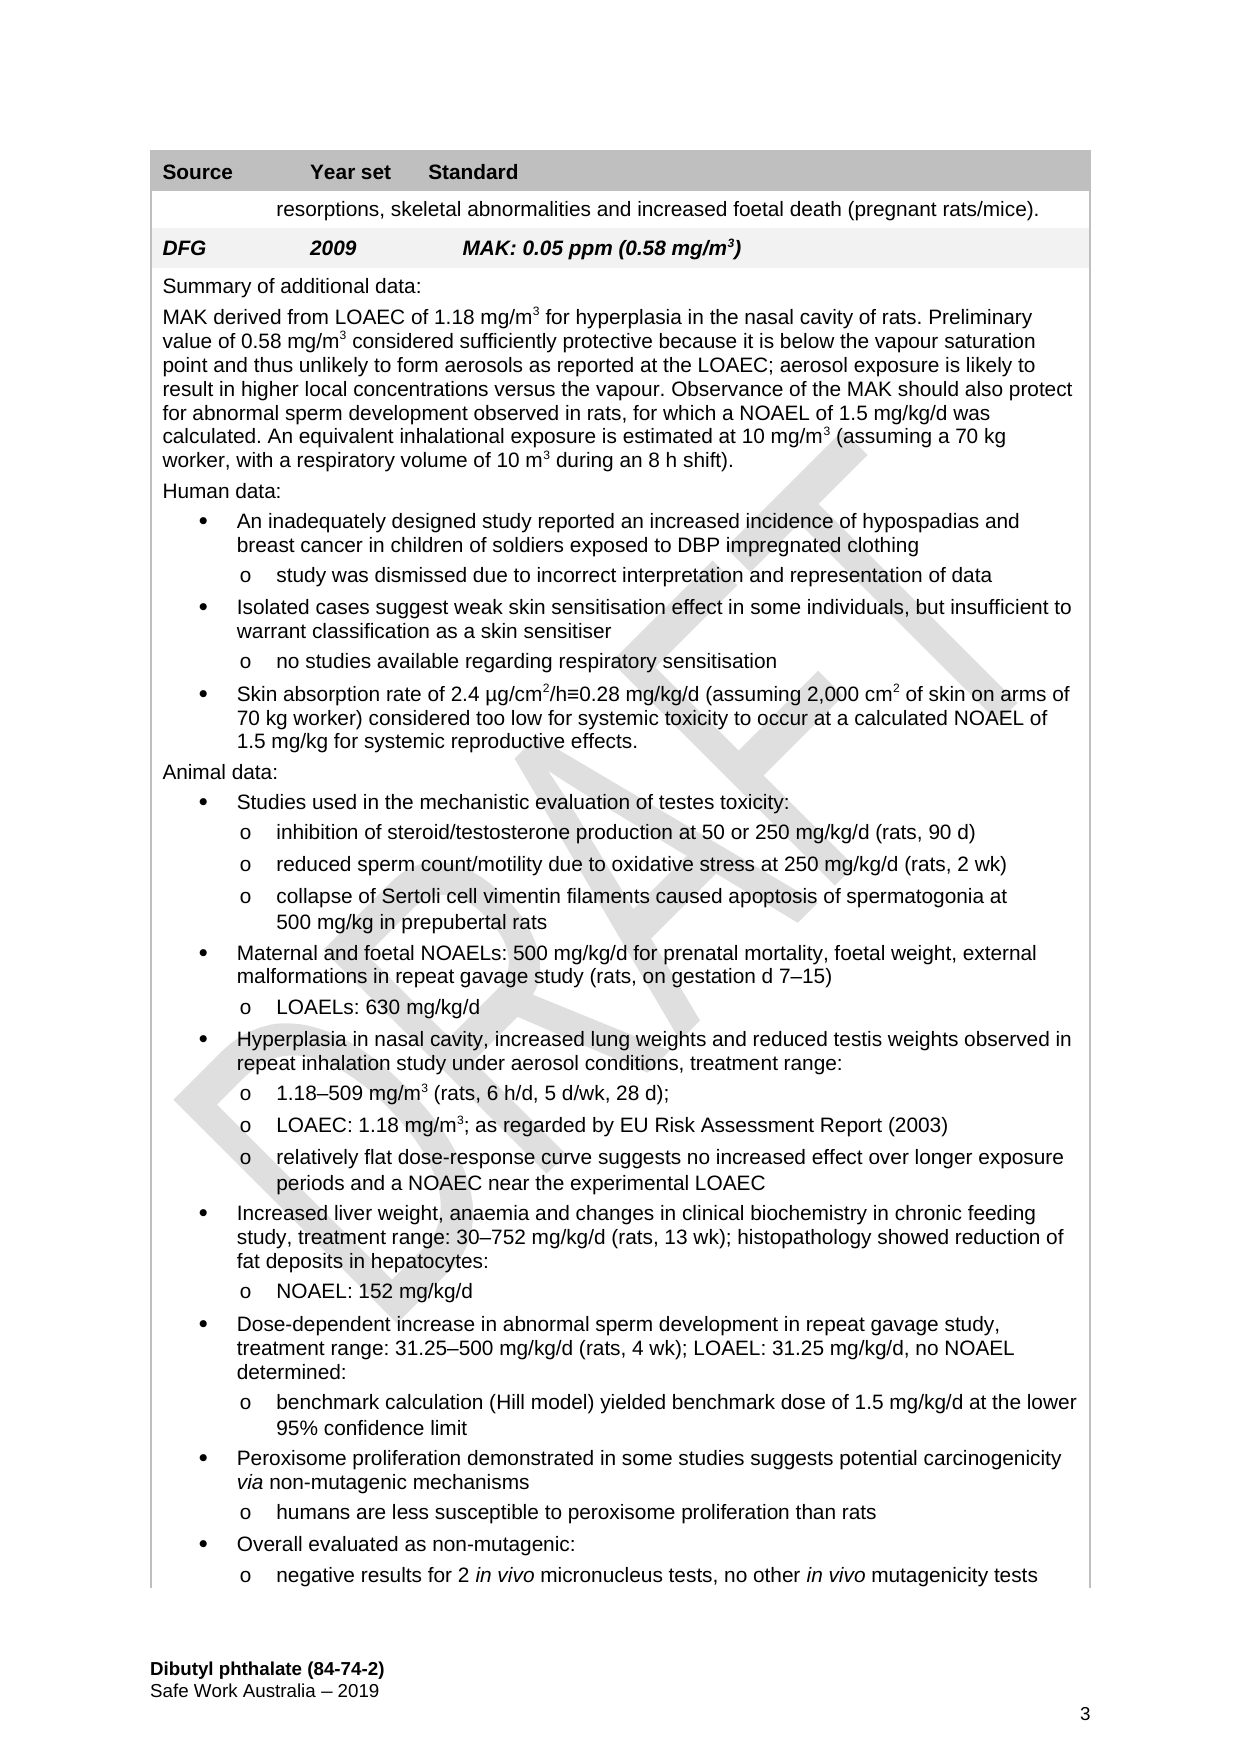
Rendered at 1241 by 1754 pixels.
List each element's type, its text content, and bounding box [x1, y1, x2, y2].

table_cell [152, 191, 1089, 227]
table_cell DFG [152, 228, 1089, 268]
table_header Source Year set Standard [152, 152, 1089, 191]
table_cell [152, 268, 1089, 1588]
